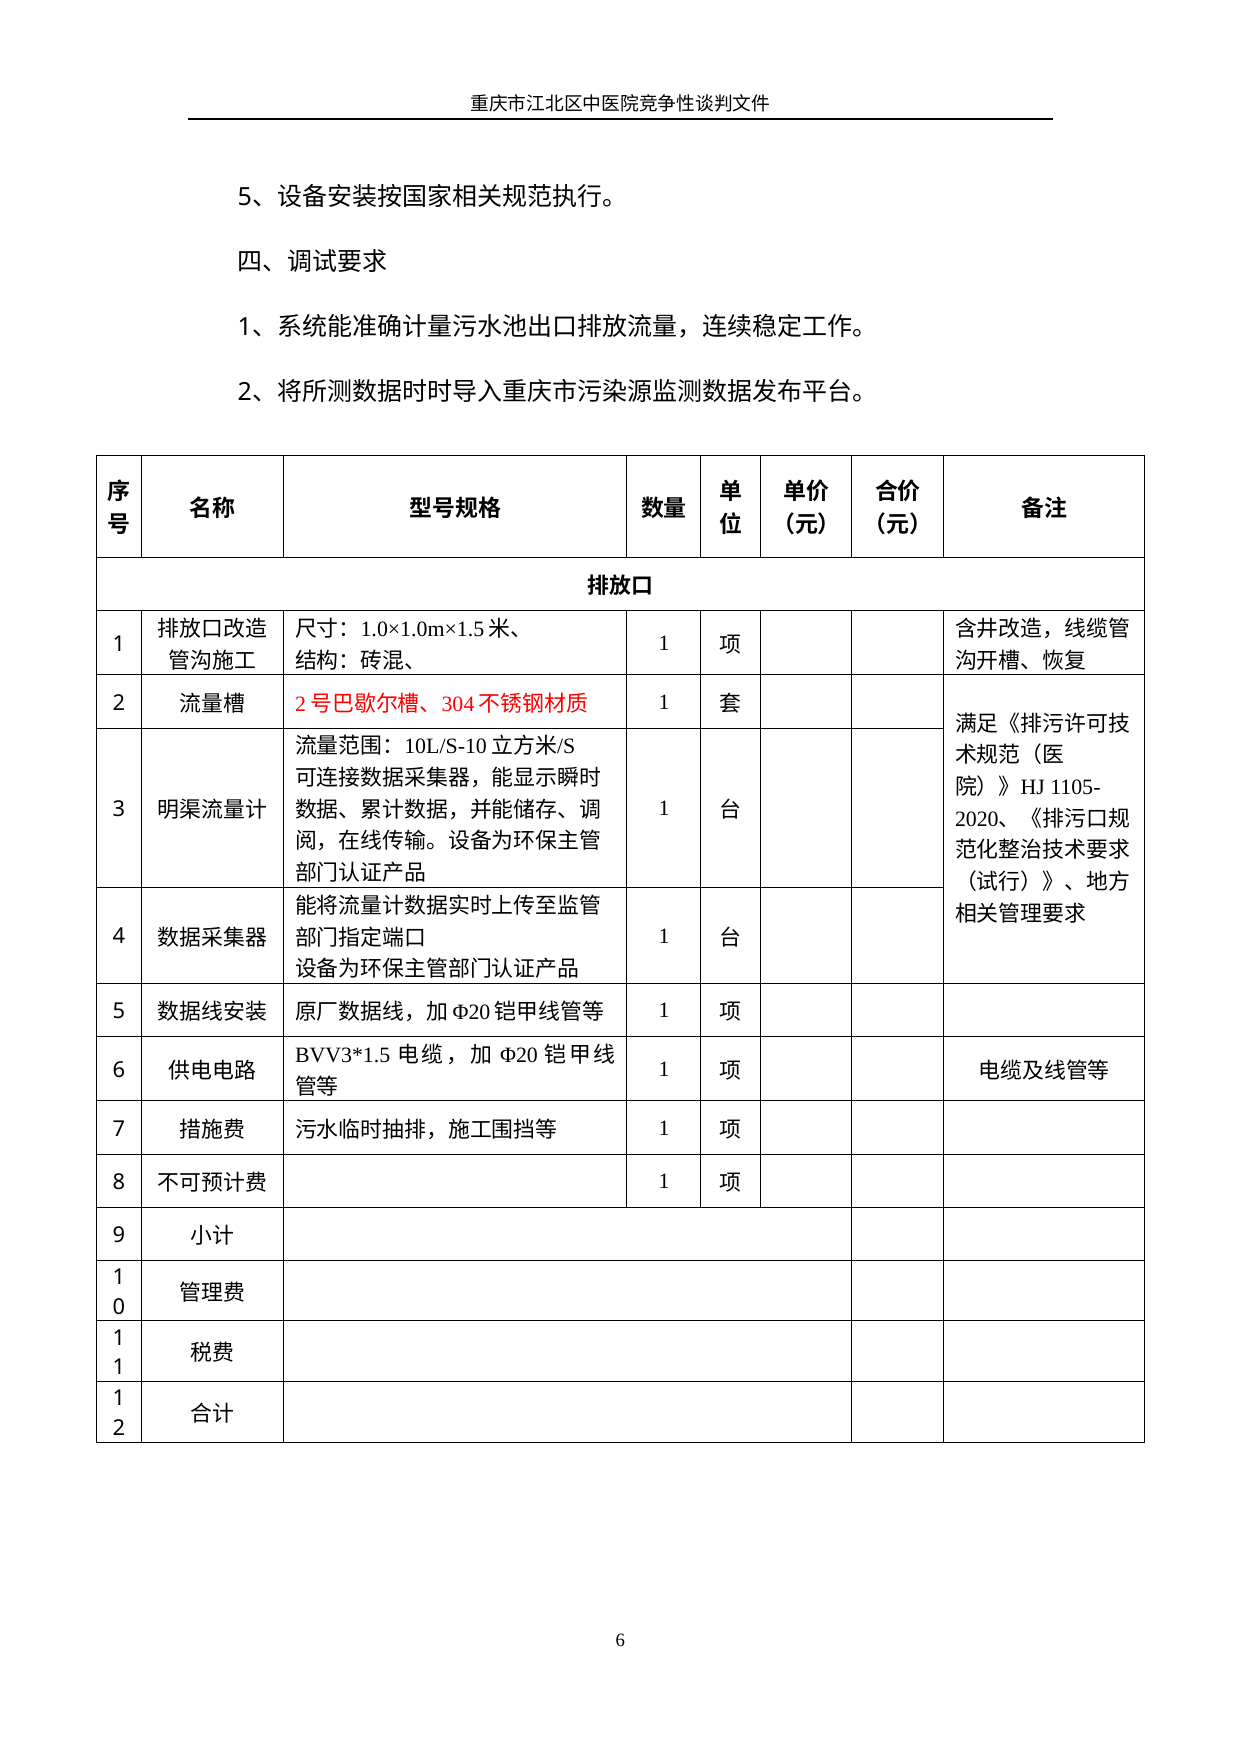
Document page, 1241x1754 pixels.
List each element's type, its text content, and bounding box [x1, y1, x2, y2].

table_cell 排放口 [97, 558, 1144, 610]
table_cell 小计 [142, 1208, 283, 1260]
table_cell [944, 984, 1144, 1036]
table_cell [852, 1155, 943, 1207]
table_cell 项 [701, 1037, 760, 1100]
table_cell 2号巴歇尔槽、304不锈钢材质 [284, 675, 626, 727]
table_cell 税费 [142, 1321, 283, 1381]
table_cell [761, 984, 851, 1036]
table_cell 1 [627, 729, 700, 887]
table_cell [944, 1261, 1144, 1320]
table_header 型号规格 [284, 456, 626, 557]
table_cell [761, 729, 851, 887]
table_header 单位 [701, 456, 760, 557]
table_cell [761, 1101, 851, 1153]
table_cell 项 [701, 1155, 760, 1207]
table_cell [761, 888, 851, 983]
table_cell 台 [701, 729, 760, 887]
table_cell 不可预计费 [142, 1155, 283, 1207]
table_header 单价 （元） [761, 456, 851, 557]
table_cell 1 [627, 1037, 700, 1100]
table_cell 12 [97, 1382, 141, 1442]
table_cell [944, 1155, 1144, 1207]
table_cell 供电电路 [142, 1037, 283, 1100]
table_header 合价 （元） [852, 456, 943, 557]
table_cell 数据线安装 [142, 984, 283, 1036]
table_cell 1 [627, 1101, 700, 1153]
table_cell 尺寸：1.0×1.0m×1.5米、 结构：砖混、 [284, 611, 626, 674]
table_cell [852, 1208, 943, 1260]
text 四、调试要求 [187, 227, 1053, 292]
table_cell 套 [701, 675, 760, 727]
table_cell 1 [627, 675, 700, 727]
table_cell 项 [701, 984, 760, 1036]
table_cell 8 [97, 1155, 141, 1207]
table_cell [761, 1155, 851, 1207]
table_cell 明渠流量计 [142, 729, 283, 887]
table_cell [852, 611, 943, 674]
table_cell 项 [701, 611, 760, 674]
table_cell 1 [97, 611, 141, 674]
text 1、系统能准确计量污水池出口排放流量，连续稳定工作。 [187, 292, 1053, 357]
table_cell 污水临时抽排，施工围挡等 [284, 1101, 626, 1153]
table_header 序号 [97, 456, 141, 557]
table_cell 2 [97, 675, 141, 727]
table_cell 排放口改造 管沟施工 [142, 611, 283, 674]
table_cell 管理费 [142, 1261, 283, 1320]
table_cell 台 [701, 888, 760, 983]
table_cell [284, 1208, 851, 1260]
table_cell 合计 [142, 1382, 283, 1442]
table_cell [761, 675, 851, 727]
table_cell 9 [97, 1208, 141, 1260]
table_cell 6 [97, 1037, 141, 1100]
table_cell [944, 1382, 1144, 1442]
table_cell 数据采集器 [142, 888, 283, 983]
table_cell 原厂数据线，加Φ20铠甲线管等 [284, 984, 626, 1036]
table_cell [852, 1037, 943, 1100]
text 5、设备安装按国家相关规范执行。 [187, 162, 1053, 227]
table_cell 1 [627, 888, 700, 983]
table_header 数量 [627, 456, 700, 557]
table_cell [852, 675, 943, 727]
table_cell 满足《排污许可技术规范（医院）》HJ 1105-2020、《排污口规范化整治技术要求（试行）》、地方相关管理要求 [944, 675, 1144, 983]
table_cell [852, 888, 943, 983]
table_cell [284, 1155, 626, 1207]
table_cell [761, 1037, 851, 1100]
table_cell 项 [701, 1101, 760, 1153]
text 2、将所测数据时时导入重庆市污染源监测数据发布平台。 [187, 357, 1053, 422]
table_cell 含井改造，线缆管沟开槽、恢复 [944, 611, 1144, 674]
table_cell [761, 611, 851, 674]
table_cell [852, 1261, 943, 1320]
table_cell 11 [97, 1321, 141, 1381]
table_cell [944, 1321, 1144, 1381]
table_cell [944, 1208, 1144, 1260]
table_cell 1 [627, 984, 700, 1036]
table_cell 流量槽 [142, 675, 283, 727]
table_cell 7 [97, 1101, 141, 1153]
table_cell [852, 1382, 943, 1442]
table_cell 流量范围：10L/S-10立方米/S 可连接数据采集器，能显示瞬时数据、累计数据，并能储存、调阅，在线传输。设备为环保主管部门认证产品 [284, 729, 626, 887]
table_cell 4 [97, 888, 141, 983]
table_cell [852, 984, 943, 1036]
table_cell 措施费 [142, 1101, 283, 1153]
table_cell [284, 1382, 851, 1442]
table_header 名称 [142, 456, 283, 557]
table_cell BVV3*1.5电缆，加Φ20铠甲线管等 [284, 1037, 626, 1100]
table_cell 3 [97, 729, 141, 887]
table_cell [284, 1321, 851, 1381]
table_cell [852, 1321, 943, 1381]
table_cell [852, 1101, 943, 1153]
table_cell 1 [627, 1155, 700, 1207]
table_cell 5 [97, 984, 141, 1036]
table_cell [284, 1261, 851, 1320]
table_header 备注 [944, 456, 1144, 557]
table_cell [852, 729, 943, 887]
table_cell 能将流量计数据实时上传至监管部门指定端口 设备为环保主管部门认证产品 [284, 888, 626, 983]
table_cell 电缆及线管等 [944, 1037, 1144, 1100]
table_cell 10 [97, 1261, 141, 1320]
table_cell [944, 1101, 1144, 1153]
table_cell 1 [627, 611, 700, 674]
